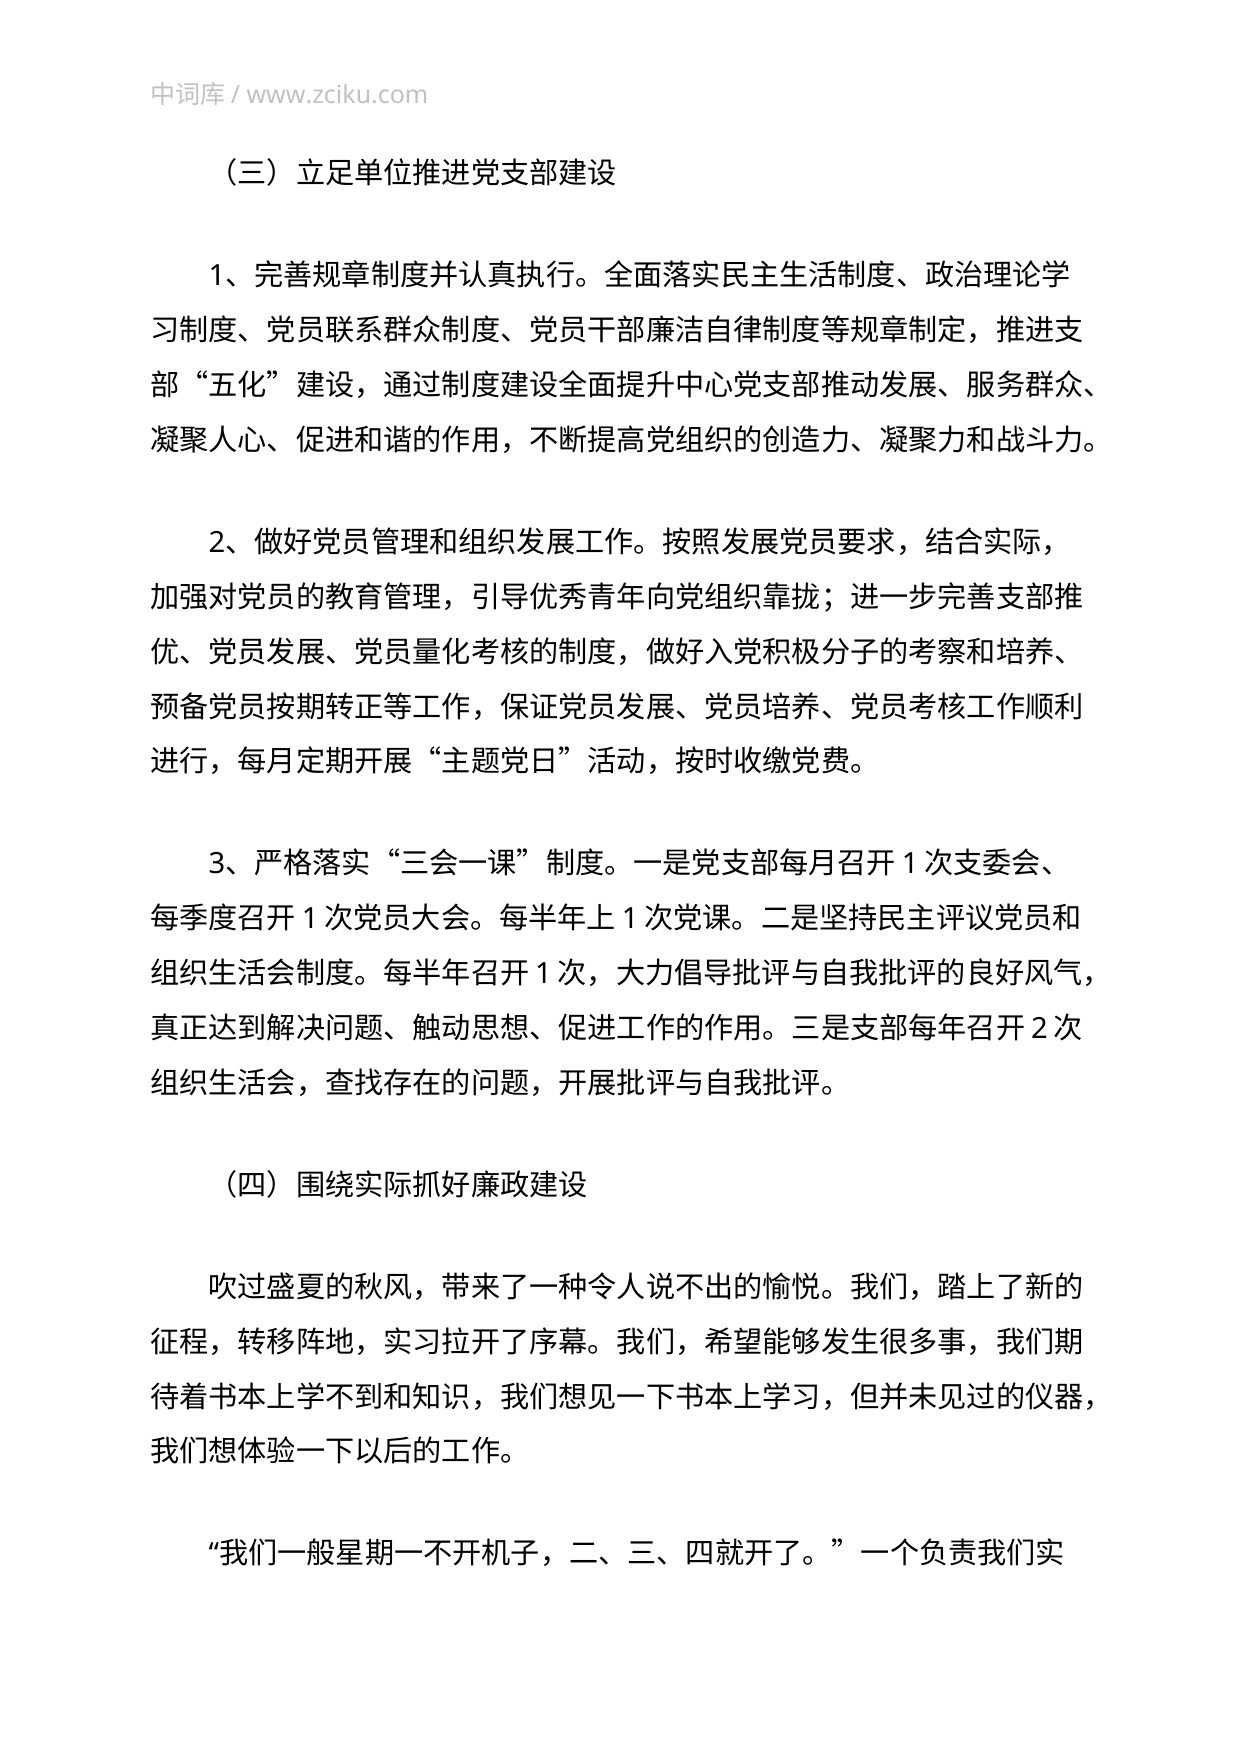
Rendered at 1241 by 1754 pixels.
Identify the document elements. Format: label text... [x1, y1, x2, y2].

text 3、严格落实“三会一课”制度。一是党支部每月召开1次支委会、每季度召开1次党员大会。每半年上1次党课。二是坚持民主评议党员和组织生活会制度。每半年召开1次，大力倡导批评与自我批评的良好风气，真正达到解决问题、触动思想、促进工作的作用。三是支部每年召开2次组织生活会，查找存在的问题，开展批评与自我批评。 [150, 840, 1090, 1102]
text 吹过盛夏的秋风，带来了一种令人说不出的愉悦。我们，踏上了新的征程，转移阵地，实习拉开了序幕。我们，希望能够发生很多事，我们期待着书本上学不到和知识，我们想见一下书本上学习，但并未见过的仪器，我们想体验一下以后的工作。 [150, 1263, 1090, 1470]
text 2、做好党员管理和组织发展工作。按照发展党员要求，结合实际，加强对党员的教育管理，引导优秀青年向党组织靠拢；进一步完善支部推优、党员发展、党员量化考核的制度，做好入党积极分子的考察和培养、预备党员按期转正等工作，保证党员发展、党员培养、党员考核工作顺利进行，每月定期开展“主题党日”活动，按时收缴党费。 [150, 518, 1090, 780]
text （三）立足单位推进党支部建设 [150, 150, 1090, 192]
text （四）围绕实际抓好廉政建设 [150, 1162, 1090, 1204]
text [150, 1530, 1090, 1572]
text 1、完善规章制度并认真执行。全面落实民主生活制度、政治理论学习制度、党员联系群众制度、党员干部廉洁自律制度等规章制定，推进支部“五化”建设，通过制度建设全面提升中心党支部推动发展、服务群众、凝聚人心、促进和谐的作用，不断提高党组织的创造力、凝聚力和战斗力。 [150, 252, 1090, 459]
